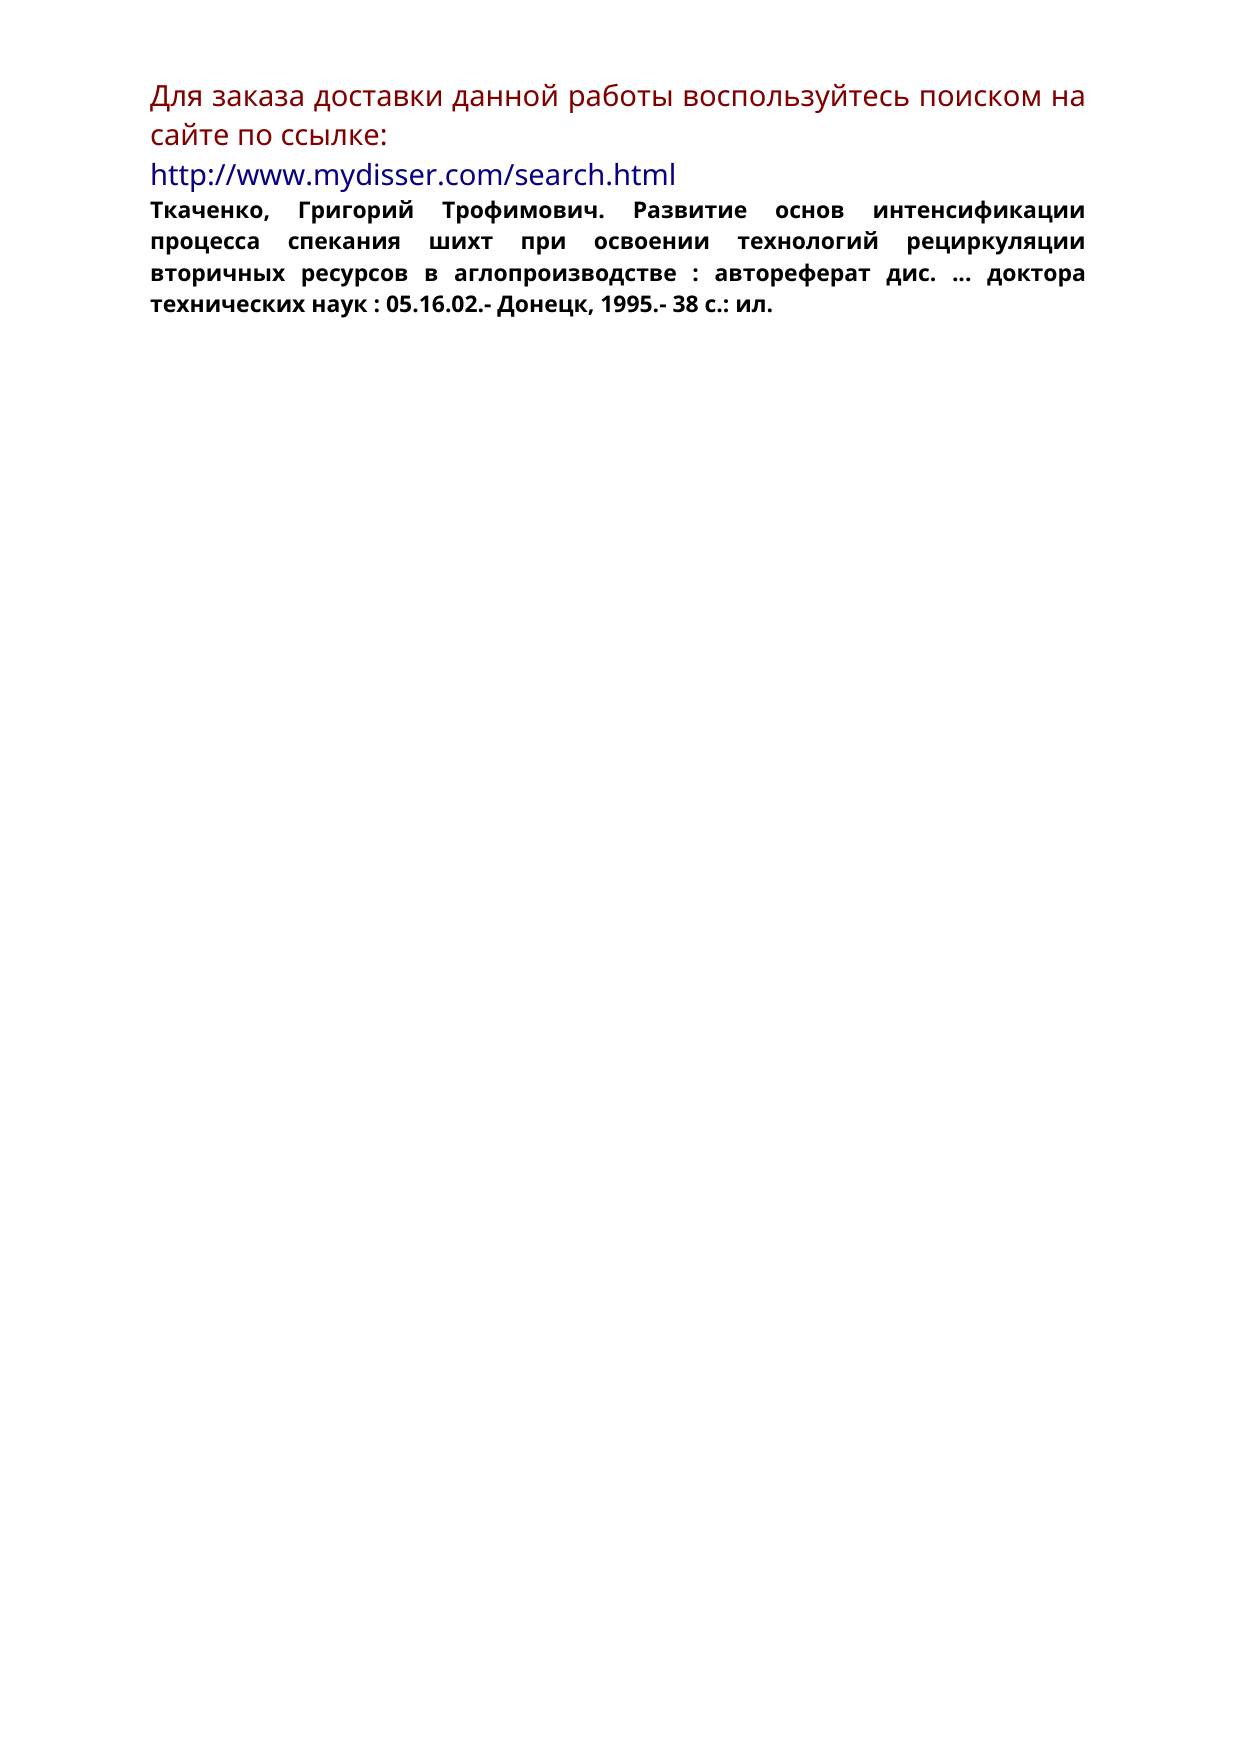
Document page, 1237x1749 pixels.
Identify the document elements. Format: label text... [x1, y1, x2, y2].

text Ткаченко, Григорий Трофимович. Развитие основ интенсификации процесса спекания шихт при освоении технологий рециркуляции вторичных ресурсов в аглопроизводстве : автореферат дис. ... доктора технических наук : 05.16.02.- Донецк, 1995.- 38 с.: ил. [150, 194, 1086, 319]
